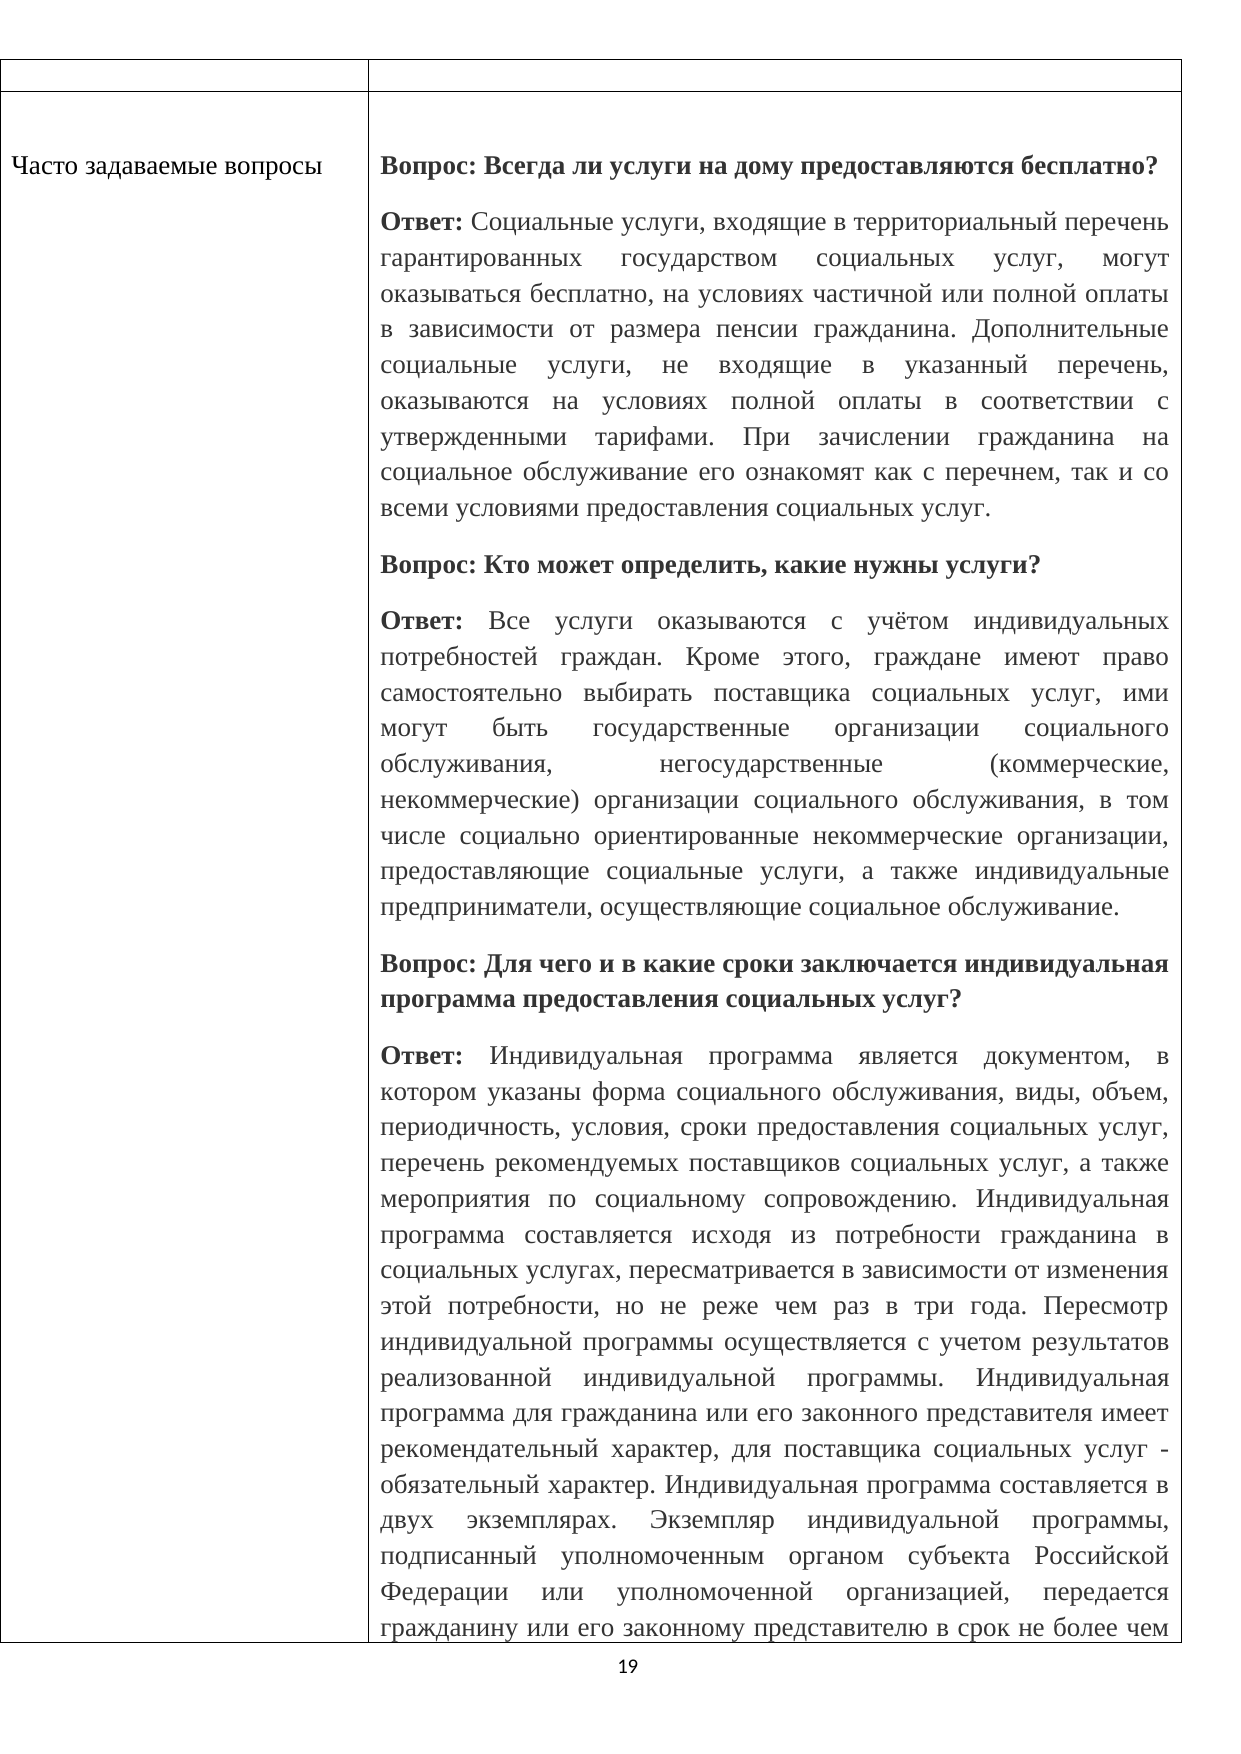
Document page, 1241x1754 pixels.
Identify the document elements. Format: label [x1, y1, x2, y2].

table_cell [369, 92, 1181, 1642]
table_cell [1, 60, 368, 91]
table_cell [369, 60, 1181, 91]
table_cell [1, 92, 368, 1642]
